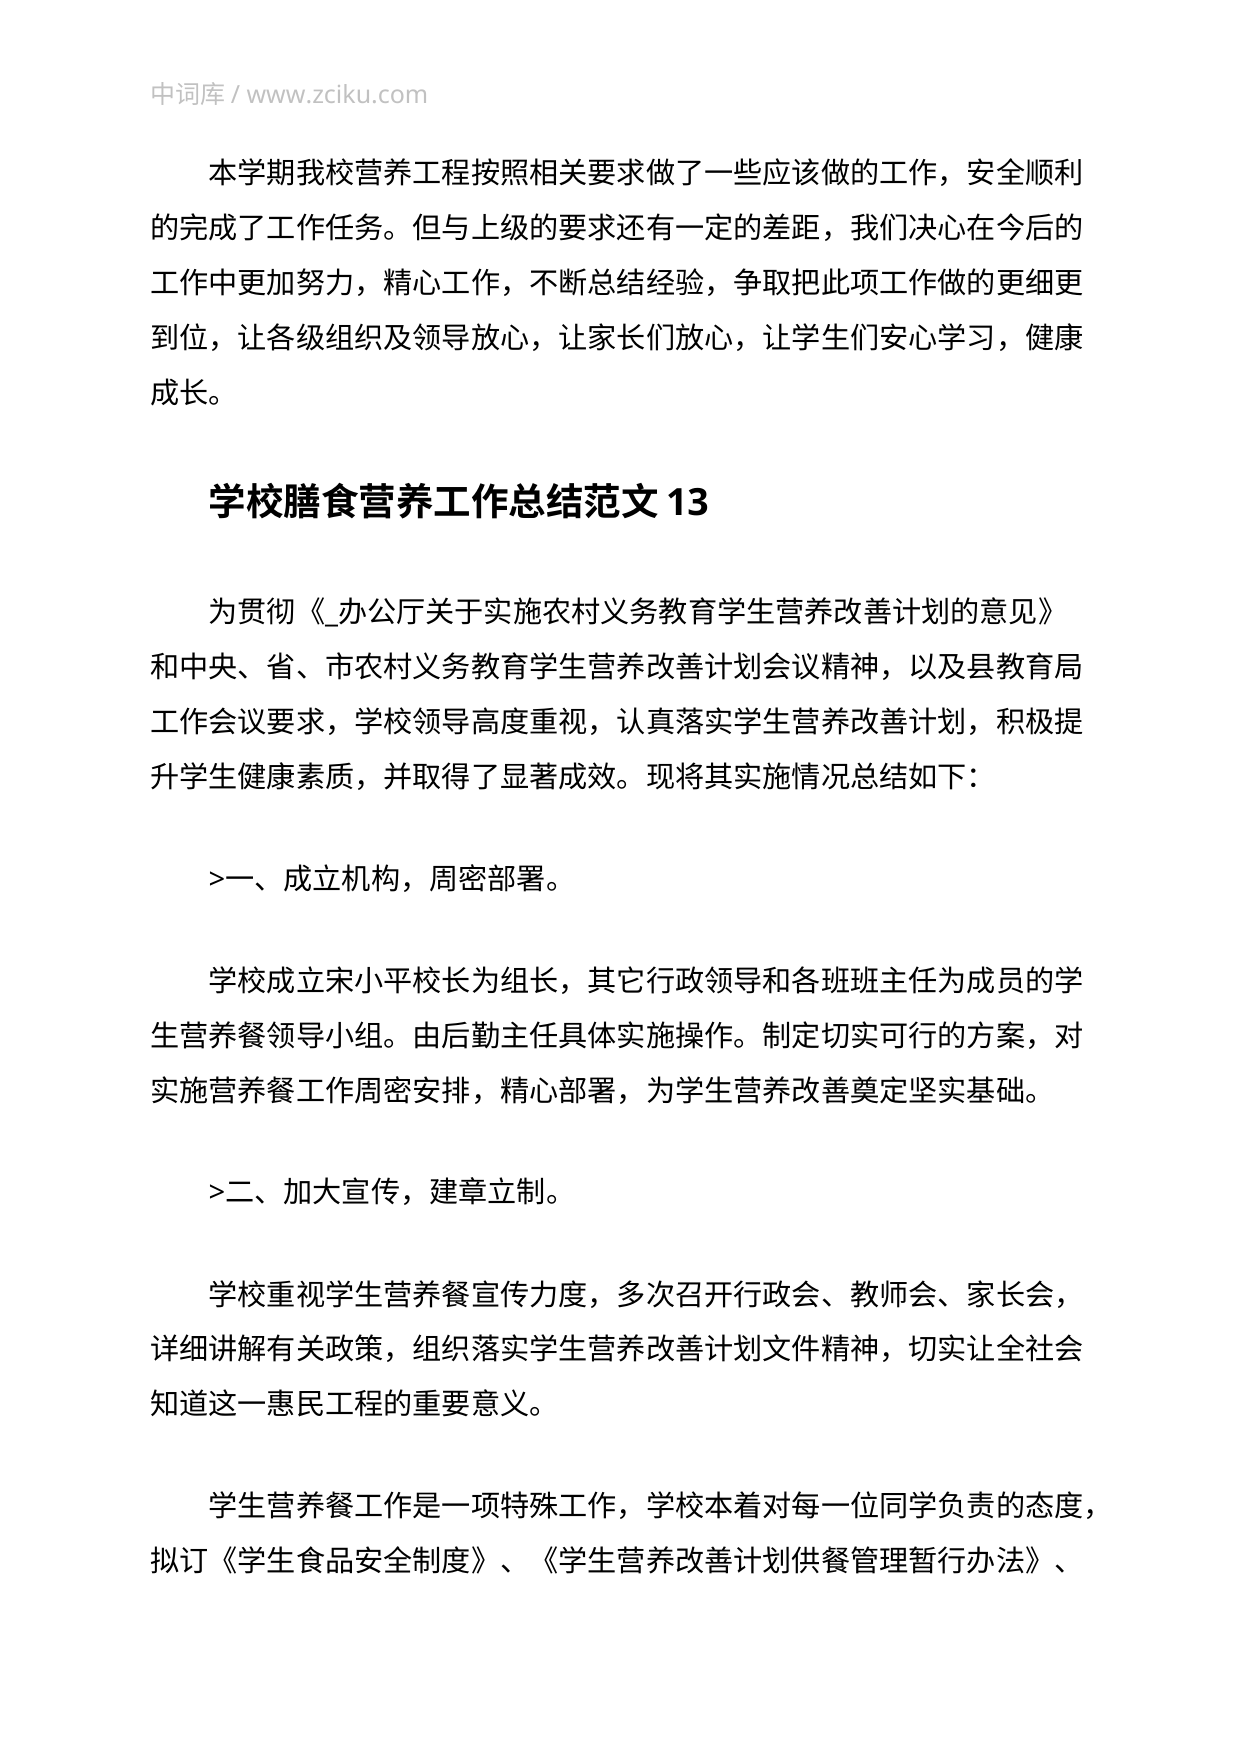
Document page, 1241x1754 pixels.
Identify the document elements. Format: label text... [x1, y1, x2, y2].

text 学校成立宋小平校长为组长，其它行政领导和各班班主任为成员的学生营养餐领导小组。由后勤主任具体实施操作。制定切实可行的方案，对实施营养餐工作周密安排，精心部署，为学生营养改善奠定坚实基础。 [150, 957, 1090, 1109]
text >一、成立机构，周密部署。 [150, 856, 1090, 898]
text 本学期我校营养工程按照相关要求做了一些应该做的工作，安全顺利的完成了工作任务。但与上级的要求还有一定的差距，我们决心在今后的工作中更加努力，精心工作，不断总结经验，争取把此项工作做的更细更到位，让各级组织及领导放心，让家长们放心，让学生们安心学习，健康成长。 [150, 150, 1090, 412]
text >二、加大宣传，建章立制。 [150, 1169, 1090, 1211]
text 为贯彻《_办公厅关于实施农村义务教育学生营养改善计划的意见》和中央、省、市农村义务教育学生营养改善计划会议精神，以及县教育局工作会议要求，学校领导高度重视，认真落实学生营养改善计划，积极提升学生健康素质，并取得了显著成效。现将其实施情况总结如下： [150, 589, 1090, 796]
text 学校膳食营养工作总结范文13 [150, 471, 1090, 526]
text 学校重视学生营养餐宣传力度，多次召开行政会、教师会、家长会，详细讲解有关政策，组织落实学生营养改善计划文件精神，切实让全社会知道这一惠民工程的重要意义。 [150, 1271, 1090, 1423]
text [150, 1483, 1090, 1580]
